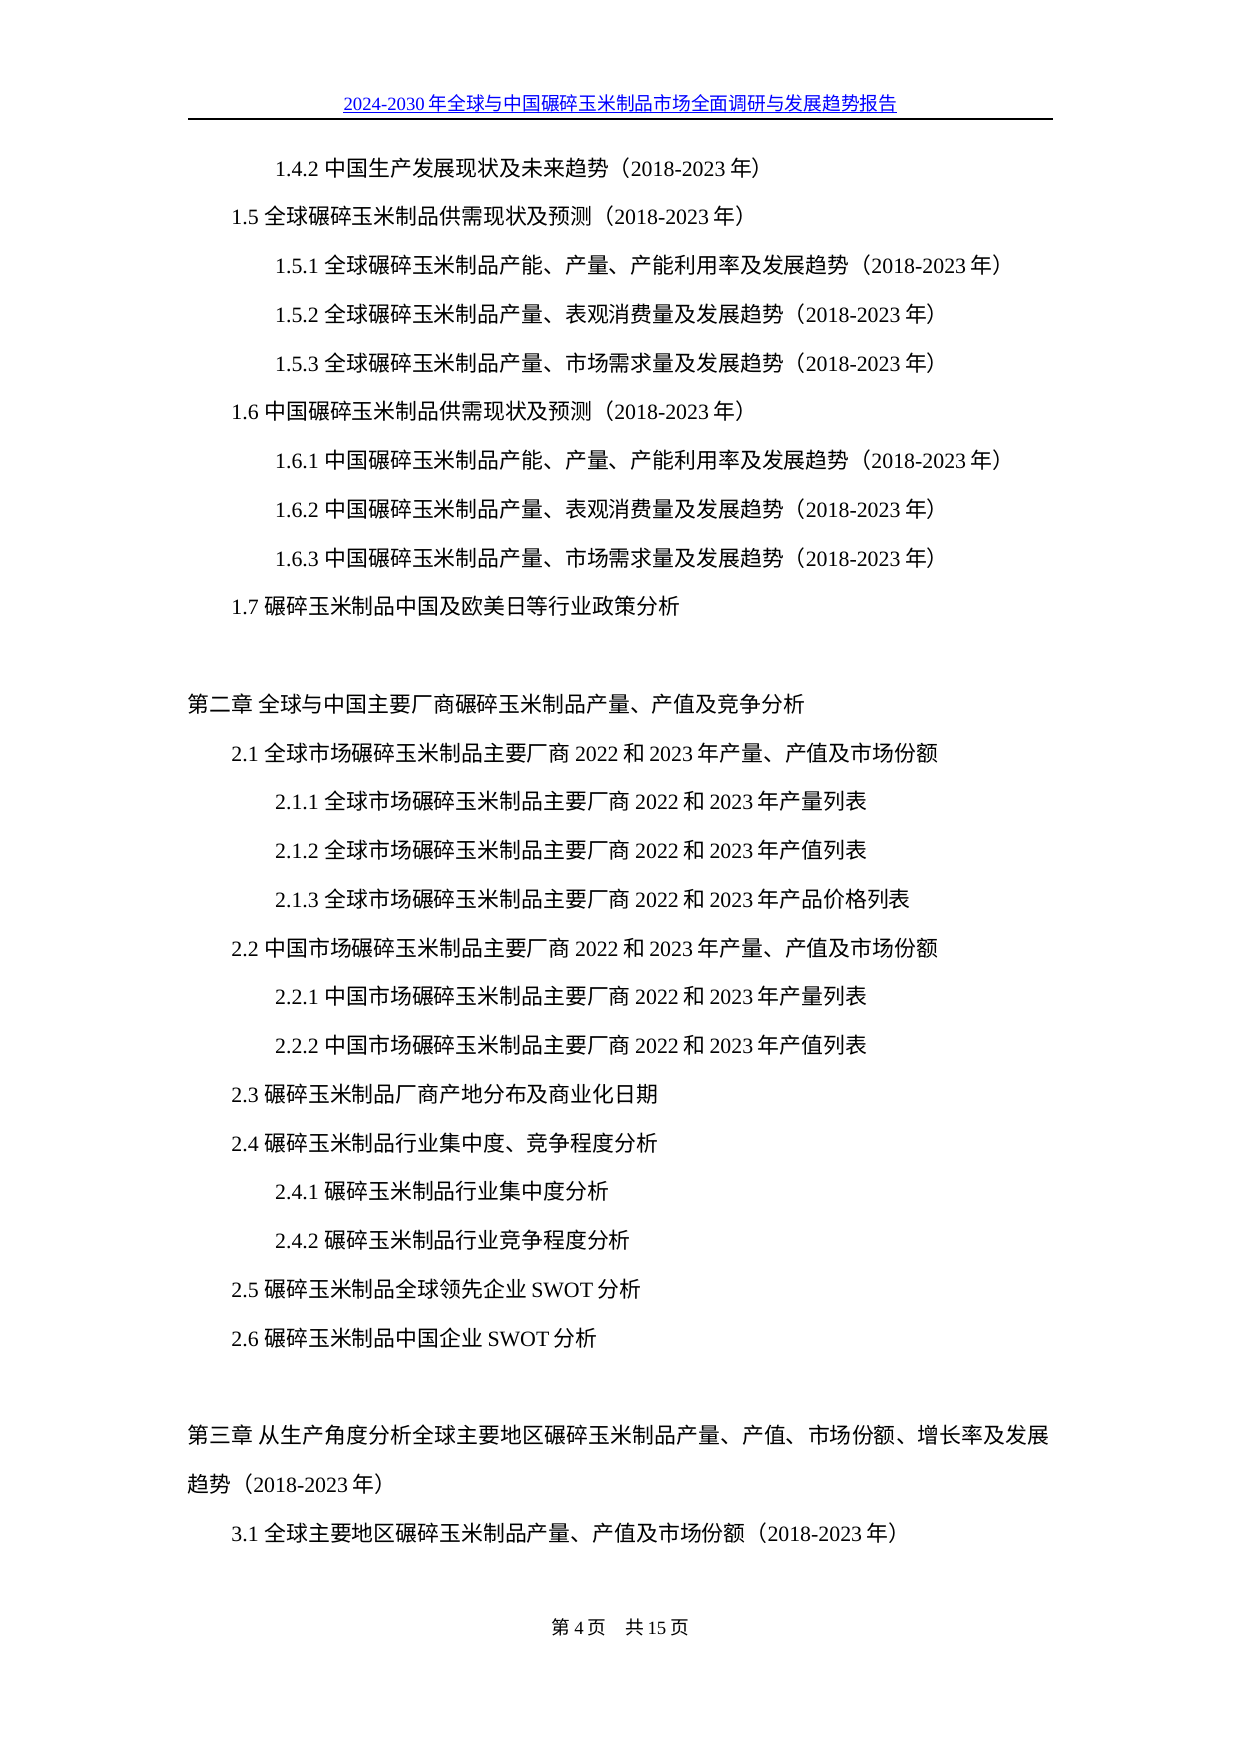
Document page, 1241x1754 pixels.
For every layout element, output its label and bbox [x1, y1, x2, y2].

text [187, 150, 1053, 1548]
